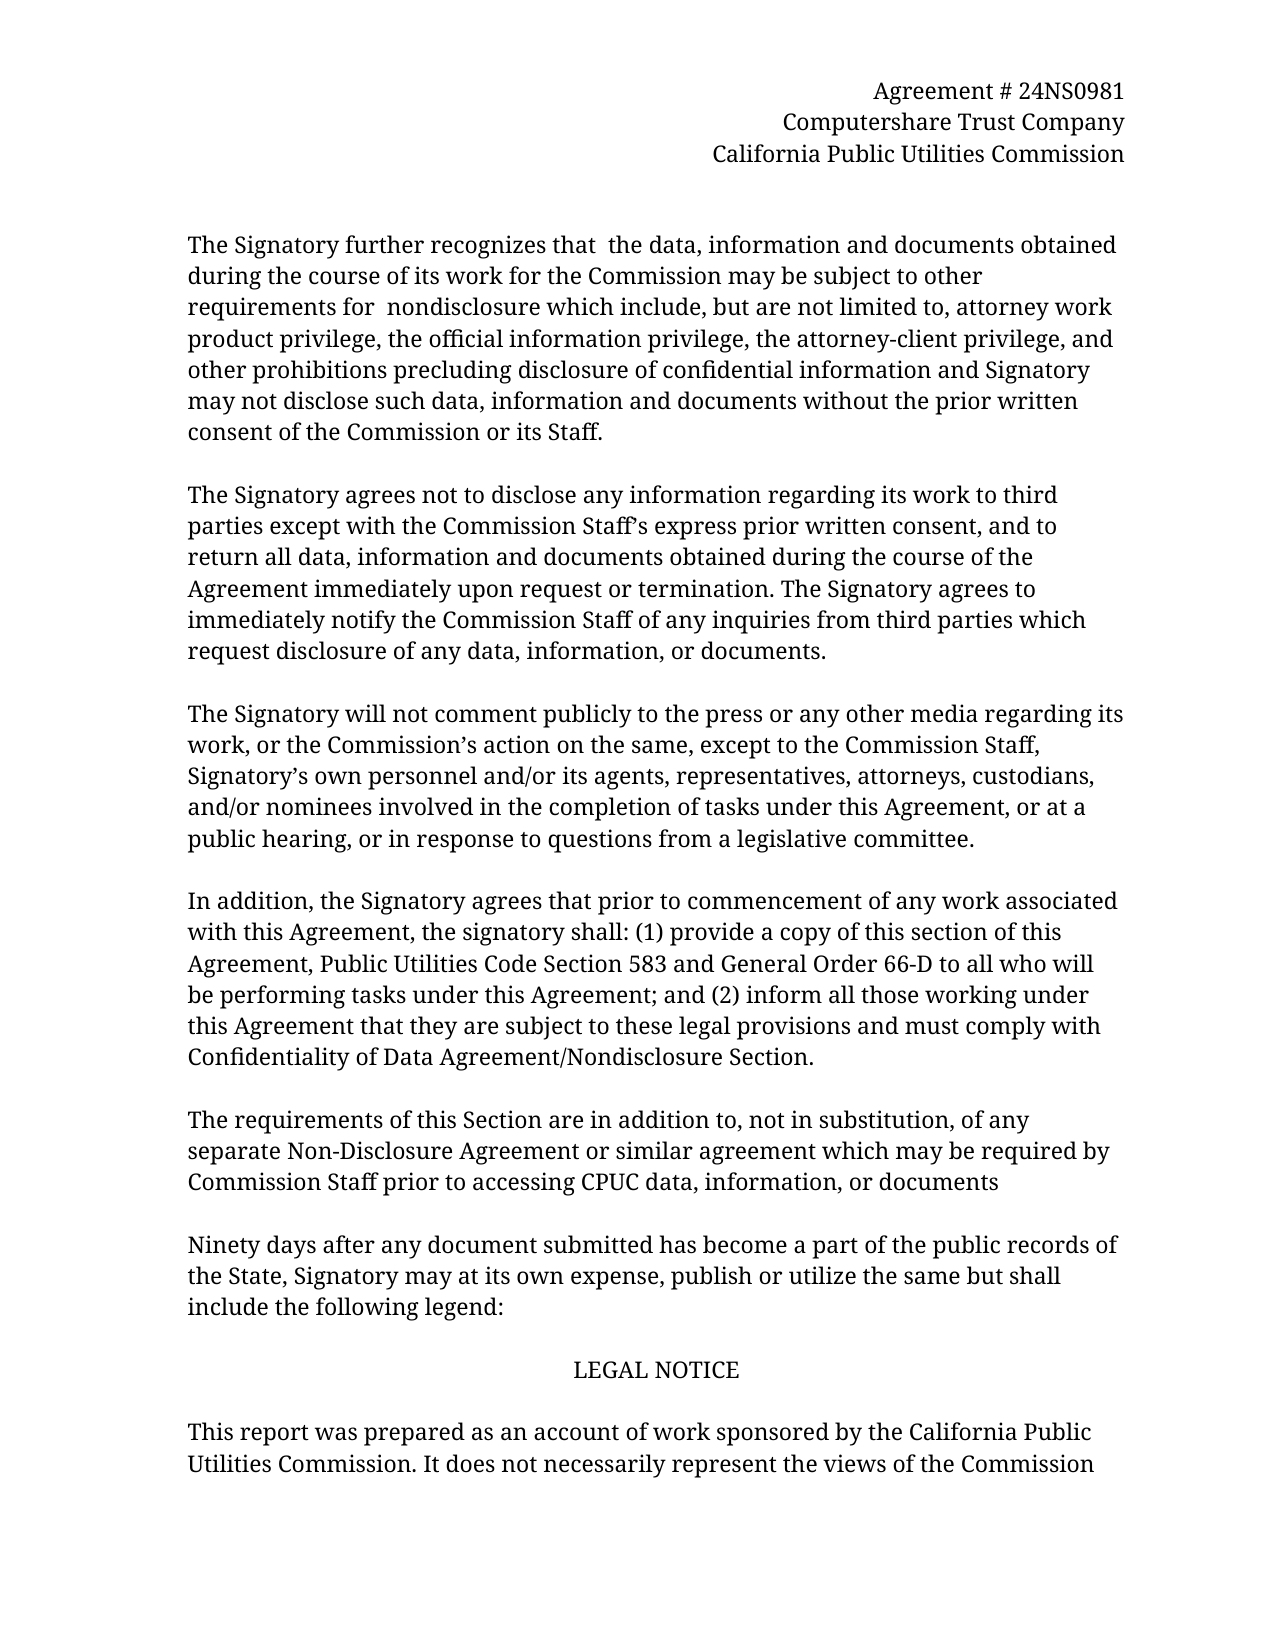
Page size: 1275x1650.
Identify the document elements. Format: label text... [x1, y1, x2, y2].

text Ninety days after any document submitted has become a part of the public records of the State, Signatory may at its own expense, publish or utilize the same but shall include the following legend: [187, 1229, 1125, 1322]
text The Signatory will not comment publicly to the press or any other media regarding its work, or the Commission’s action on the same, except to the Commission Staff, Signatory’s own personnel and/or its agents, representatives, attorneys, custodians, and/or nominees involved in the completion of tasks under this Agreement, or at a public hearing, or in response to questions from a legislative committee. [187, 697, 1125, 854]
text In addition, the Signatory agrees that prior to commencement of any work associated with this Agreement, the signatory shall: (1) provide a copy of this section of this Agreement, Public Utilities Code Section 583 and General Order 66-D to all who will be performing tasks under this Agreement; and (2) inform all those working under this Agreement that they are subject to these legal provisions and must comply with Confidentiality of Data Agreement/Nondisclosure Section. [187, 885, 1125, 1072]
text The requirements of this Section are in addition to, not in substitution, of any separate Non-Disclosure Agreement or similar agreement which may be required by Commission Staff prior to accessing CPUC data, information, or documents [187, 1104, 1125, 1197]
text LEGAL NOTICE [187, 1354, 1125, 1385]
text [187, 1416, 1125, 1479]
text The Signatory agrees not to disclose any information regarding its work to third parties except with the Commission Staff’s express prior written consent, and to return all data, information and documents obtained during the course of the Agreement immediately upon request or termination. The Signatory agrees to immediately notify the Commission Staff of any inquiries from third parties which request disclosure of any data, information, or documents. [187, 479, 1125, 666]
text The Signatory further recognizes that the data, information and documents obtained during the course of its work for the Commission may be subject to other requirements for nondisclosure which include, but are not limited to, attorney work product privilege, the official information privilege, the attorney-client privilege, and other prohibitions precluding disclosure of confidential information and Signatory may not disclose such data, information and documents without the prior written consent of the Commission or its Staff. [187, 229, 1125, 447]
